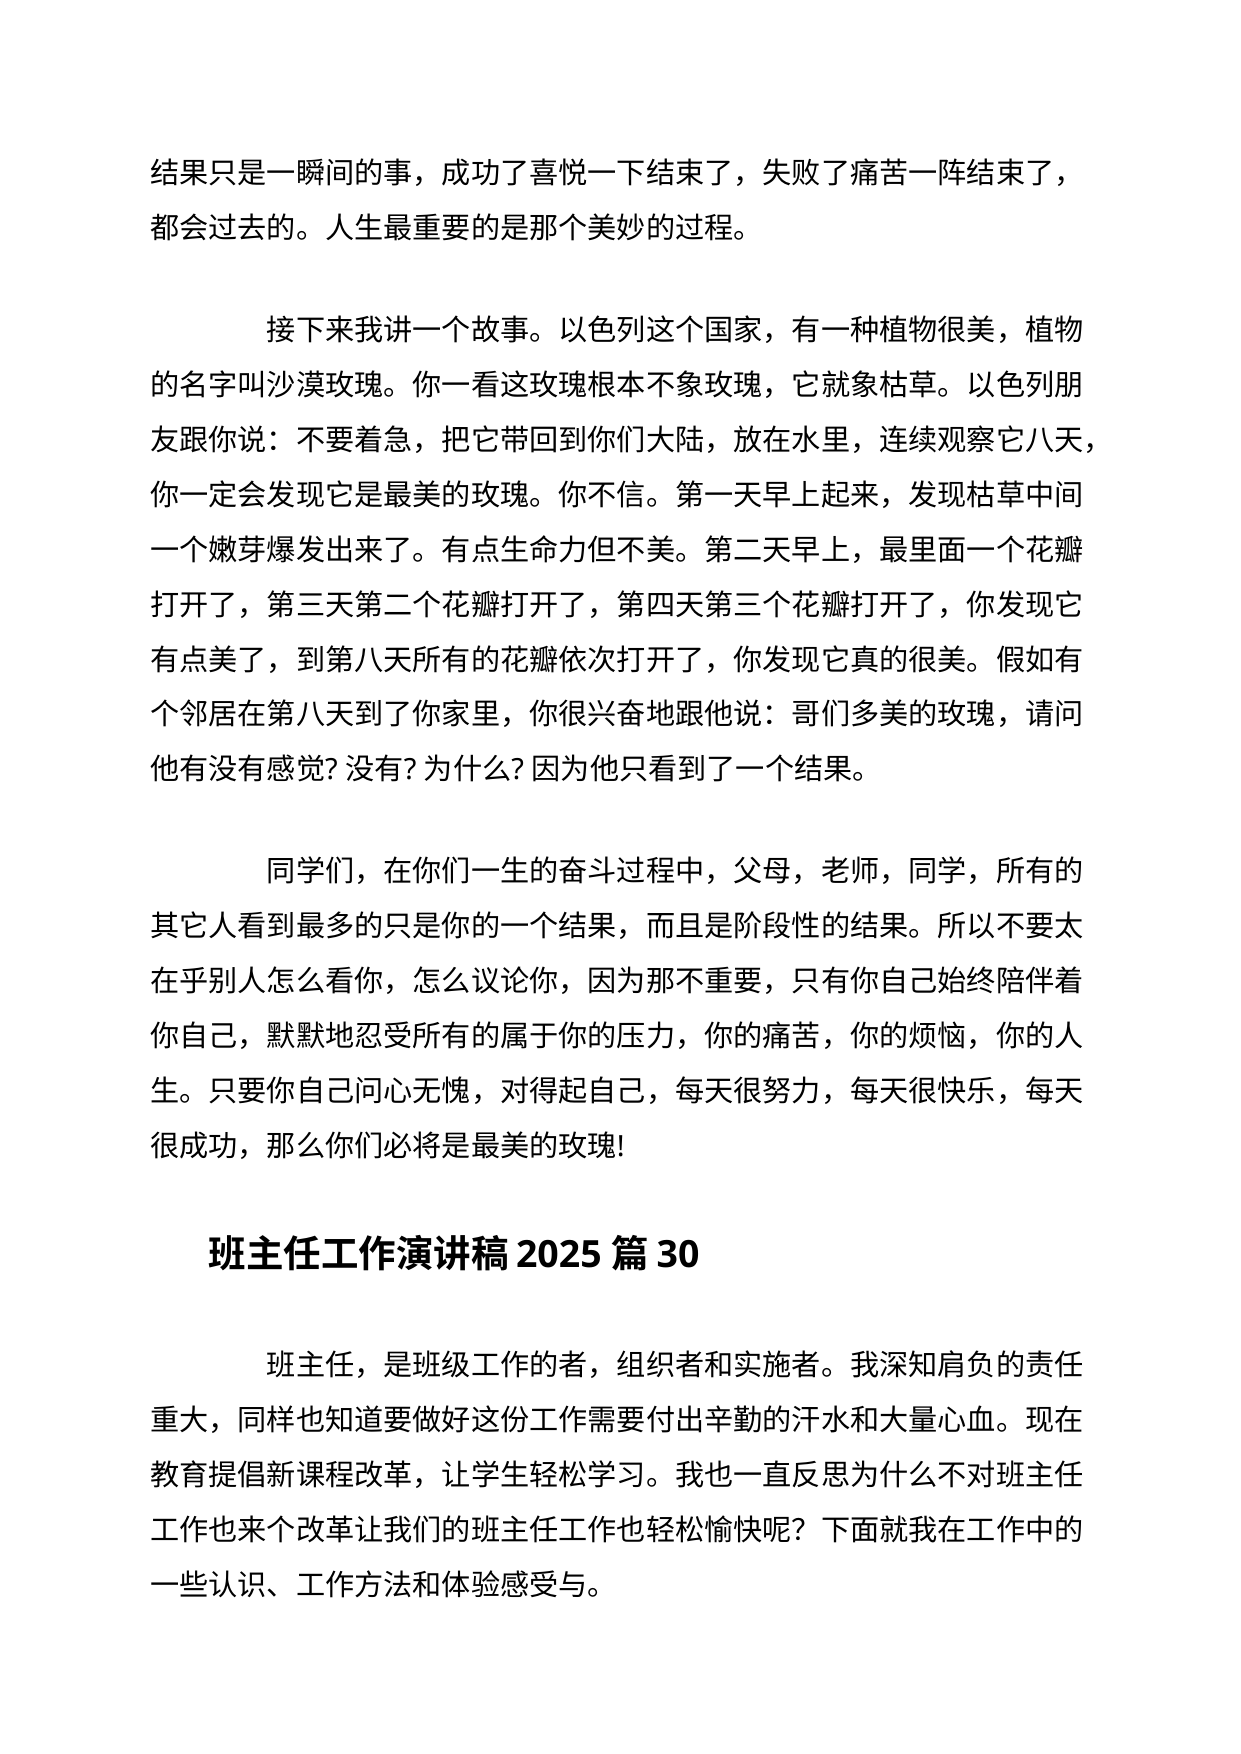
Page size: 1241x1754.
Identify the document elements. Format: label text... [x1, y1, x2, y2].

text 班主任工作演讲稿2025 篇30 [150, 1224, 1090, 1279]
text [150, 150, 1090, 247]
text 班主任，是班级工作的者，组织者和实施者。我深知肩负的责任重大，同样也知道要做好这份工作需要付出辛勤的汗水和大量心血。现在教育提倡新课程改革，让学生轻松学习。我也一直反思为什么不对班主任工作也来个改革让我们的班主任工作也轻松愉快呢？下面就我在工作中的一些认识、工作方法和体验感受与。 [150, 1342, 1090, 1604]
text 同学们，在你们一生的奋斗过程中，父母，老师，同学，所有的其它人看到最多的只是你的一个结果，而且是阶段性的结果。所以不要太在乎别人怎么看你，怎么议论你，因为那不重要，只有你自己始终陪伴着你自己，默默地忍受所有的属于你的压力，你的痛苦，你的烦恼，你的人生。只要你自己问心无愧，对得起自己，每天很努力，每天很快乐，每天很成功，那么你们必将是最美的玫瑰! [150, 848, 1090, 1165]
text 接下来我讲一个故事。以色列这个国家，有一种植物很美，植物的名字叫沙漠玫瑰。你一看这玫瑰根本不象玫瑰，它就象枯草。以色列朋友跟你说：不要着急，把它带回到你们大陆，放在水里，连续观察它八天，你一定会发现它是最美的玫瑰。你不信。第一天早上起来，发现枯草中间一个嫩芽爆发出来了。有点生命力但不美。第二天早上，最里面一个花瓣打开了，第三天第二个花瓣打开了，第四天第三个花瓣打开了，你发现它有点美了，到第八天所有的花瓣依次打开了，你发现它真的很美。假如有个邻居在第八天到了你家里，你很兴奋地跟他说：哥们多美的玫瑰，请问他有没有感觉? 没有? 为什么? 因为他只看到了一个结果。 [150, 307, 1090, 788]
